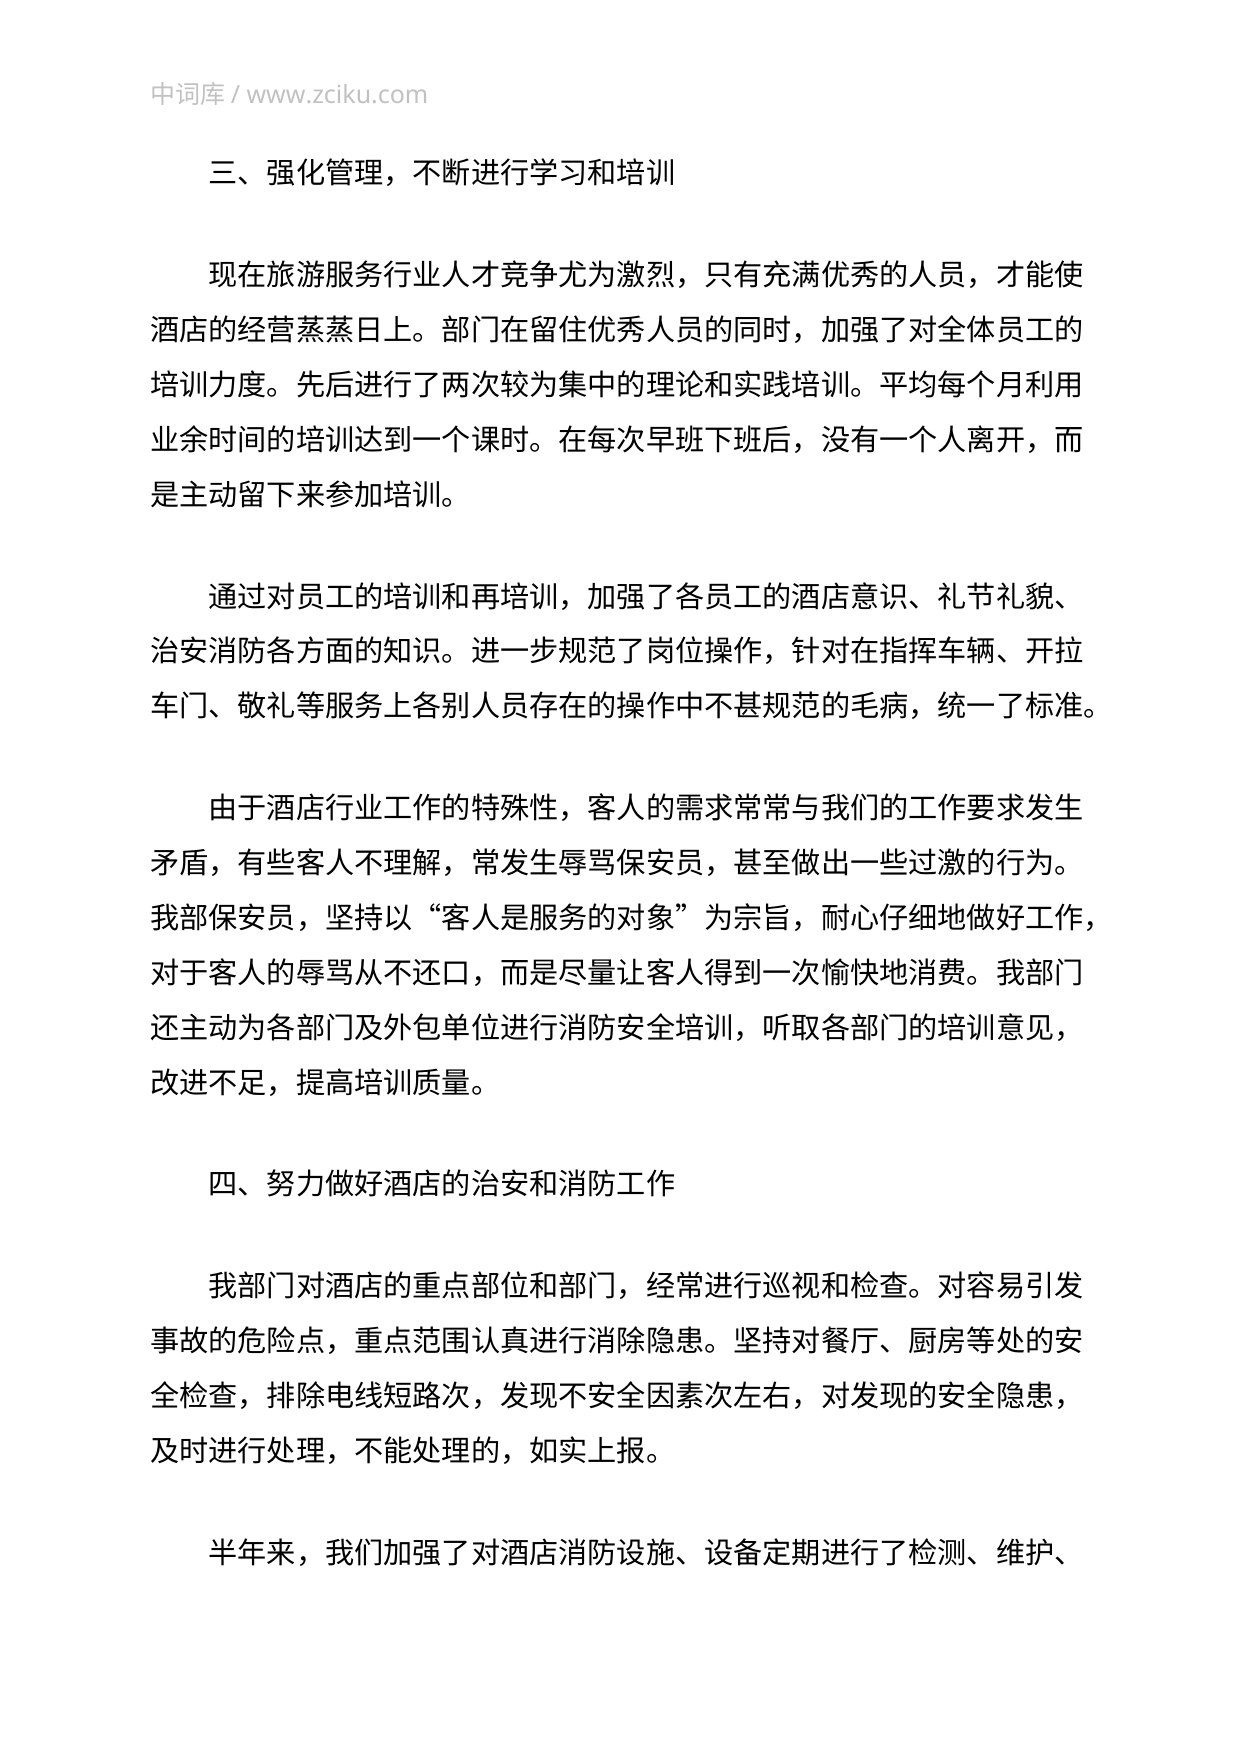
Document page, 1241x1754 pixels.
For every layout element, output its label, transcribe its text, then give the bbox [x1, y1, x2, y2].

text 由于酒店行业工作的特殊性，客人的需求常常与我们的工作要求发生矛盾，有些客人不理解，常发生辱骂保安员，甚至做出一些过激的行为。我部保安员，坚持以“客人是服务的对象”为宗旨，耐心仔细地做好工作，对于客人的辱骂从不还口，而是尽量让客人得到一次愉快地消费。我部门还主动为各部门及外包单位进行消防安全培训，听取各部门的培训意见，改进不足，提高培训质量。 [150, 785, 1090, 1101]
text 我部门对酒店的重点部位和部门，经常进行巡视和检查。对容易引发事故的危险点，重点范围认真进行消除隐患。坚持对餐厅、厨房等处的安全检查，排除电线短路次，发现不安全因素次左右，对发现的安全隐患，及时进行处理，不能处理的，如实上报。 [150, 1263, 1090, 1470]
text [150, 1529, 1090, 1571]
text 通过对员工的培训和再培训，加强了各员工的酒店意识、礼节礼貌、治安消防各方面的知识。进一步规范了岗位操作，针对在指挥车辆、开拉车门、敬礼等服务上各别人员存在的操作中不甚规范的毛病，统一了标准。 [150, 573, 1090, 725]
text 三、强化管理，不断进行学习和培训 [150, 150, 1090, 192]
text 现在旅游服务行业人才竞争尤为激烈，只有充满优秀的人员，才能使酒店的经营蒸蒸日上。部门在留住优秀人员的同时，加强了对全体员工的培训力度。先后进行了两次较为集中的理论和实践培训。平均每个月利用业余时间的培训达到一个课时。在每次早班下班后，没有一个人离开，而是主动留下来参加培训。 [150, 252, 1090, 514]
text 四、努力做好酒店的治安和消防工作 [150, 1161, 1090, 1203]
